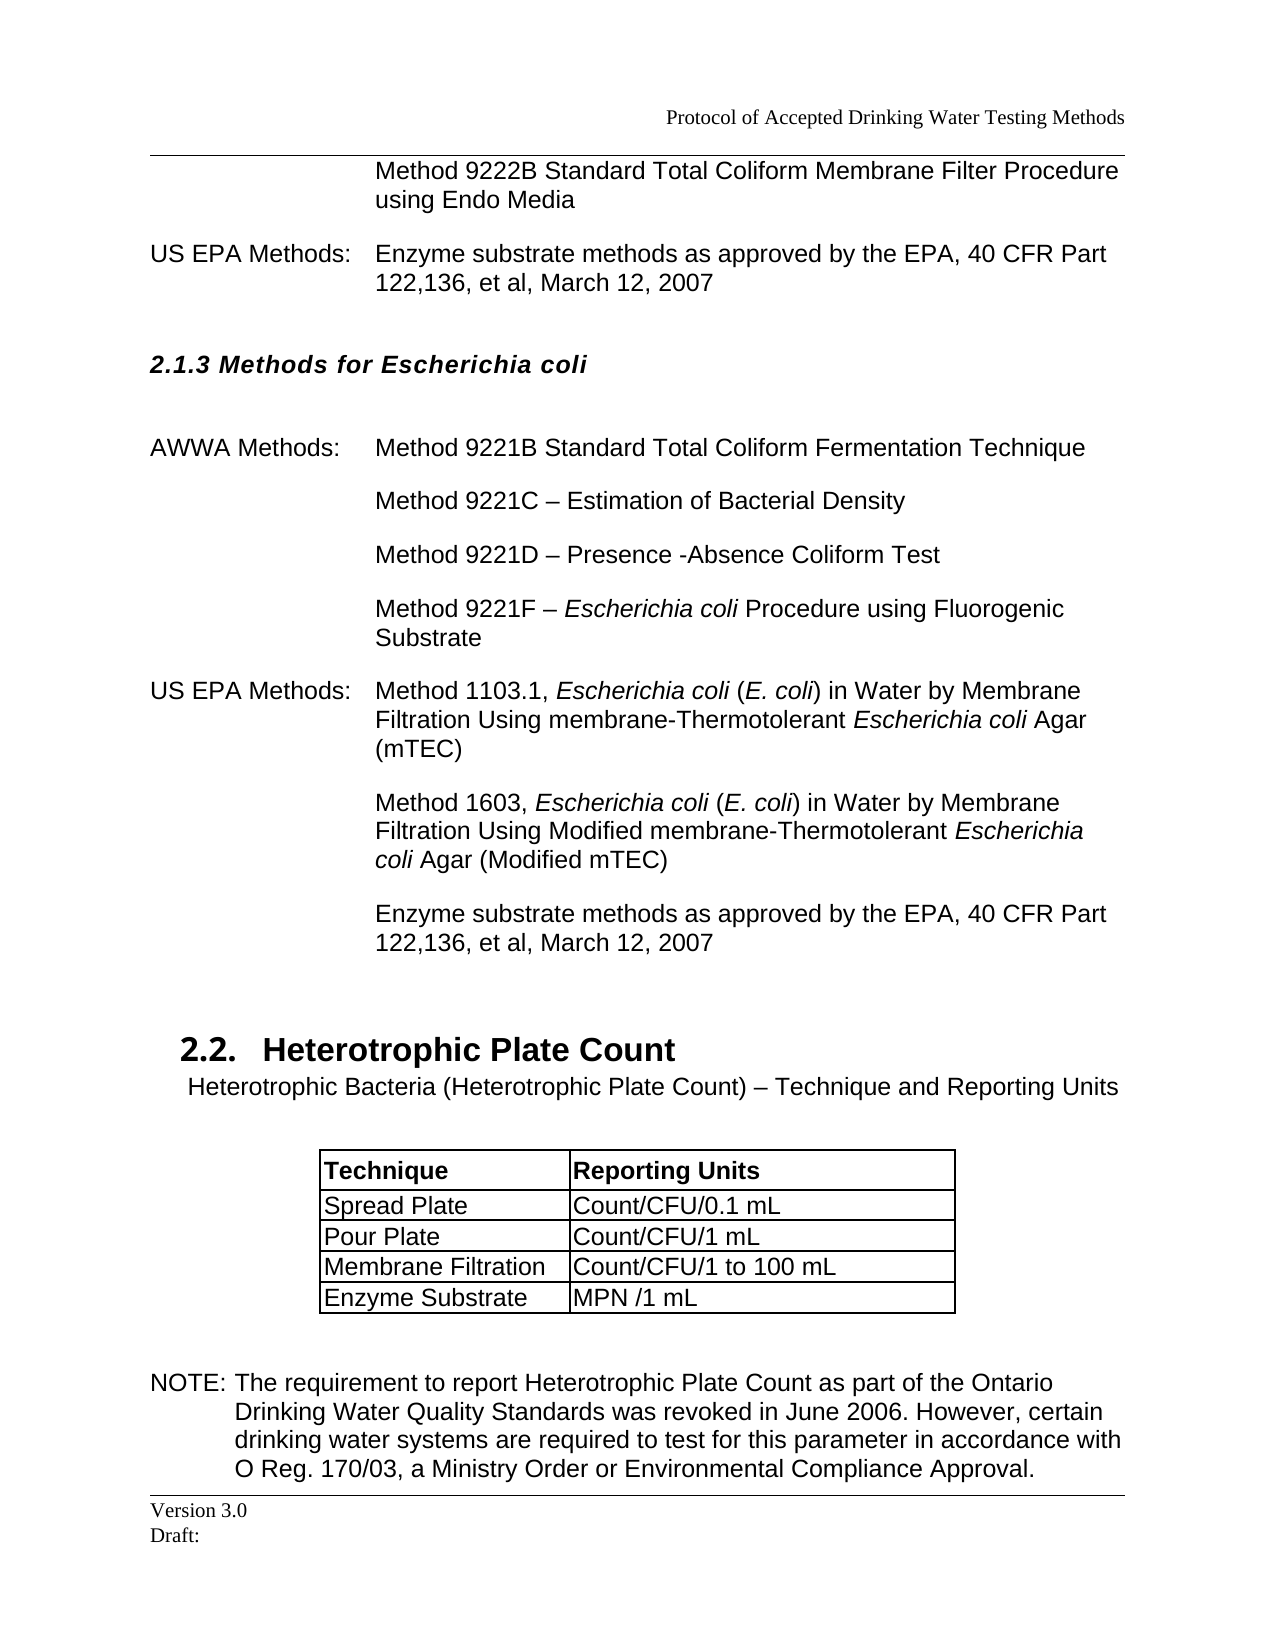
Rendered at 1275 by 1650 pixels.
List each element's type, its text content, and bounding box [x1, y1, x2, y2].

table_cell Spread Plate [321, 1191, 569, 1219]
table_header Reporting Units [571, 1151, 954, 1188]
text US EPA Methods: Method 1103.1, Escherichia coli (E. coli) in Water by Membrane Filtration Using membrane-Thermotolerant Escherichia coli Agar (mTEC) [150, 676, 1125, 762]
table_cell MPN /1 mL [571, 1283, 954, 1312]
text Method 9221F – Escherichia coli Procedure using Fluorogenic Substrate [150, 594, 1125, 651]
text 2.1.3 Methods for Escherichia coli [150, 350, 1125, 379]
text NOTE: The requirement to report Heterotrophic Plate Count as part of the Ontario Drinking Water Quality Standards was revoked in June 2006. However, certain drinking water systems are required to test for this parameter in accordance with O Reg. 170/03, a Ministry Order or Environmental Compliance Approval. [150, 1368, 1125, 1483]
table_cell Count/CFU/1 mL [571, 1221, 954, 1250]
table_cell Count/CFU/0.1 mL [571, 1191, 954, 1219]
table_cell Membrane Filtration [321, 1252, 569, 1281]
table_header Technique [321, 1151, 569, 1188]
text Method 1603, Escherichia coli (E. coli) in Water by Membrane Filtration Using Modified membrane-Thermotolerant Escherichia coli Agar (Modified mTEC) [375, 787, 1125, 874]
text AWWA Methods: Method 9221B Standard Total Coliform Fermentation Technique [150, 432, 1125, 461]
text Method 9221D – Presence -Absence Coliform Test [150, 540, 1125, 569]
title Heterotrophic Bacteria (Heterotrophic Plate Count) – Technique and Reporting Units [187, 1072, 1125, 1100]
text Method 9221C – Estimation of Bacterial Density [150, 486, 1125, 515]
table_cell Enzyme Substrate [321, 1283, 569, 1312]
table_cell Pour Plate [321, 1221, 569, 1250]
text Method 9222B Standard Total Coliform Membrane Filter Procedure using Endo Media [375, 156, 1125, 214]
subtitle Heterotrophic Plate Count [179, 1026, 1125, 1072]
text Enzyme substrate methods as approved by the EPA, 40 CFR Part 122,136, et al, March 12, 2007 [375, 899, 1125, 956]
text US EPA Methods: Enzyme substrate methods as approved by the EPA, 40 CFR Part 122,136, et al, March 12, 2007 [150, 239, 1125, 296]
table_cell Count/CFU/1 to 100 mL [571, 1252, 954, 1281]
